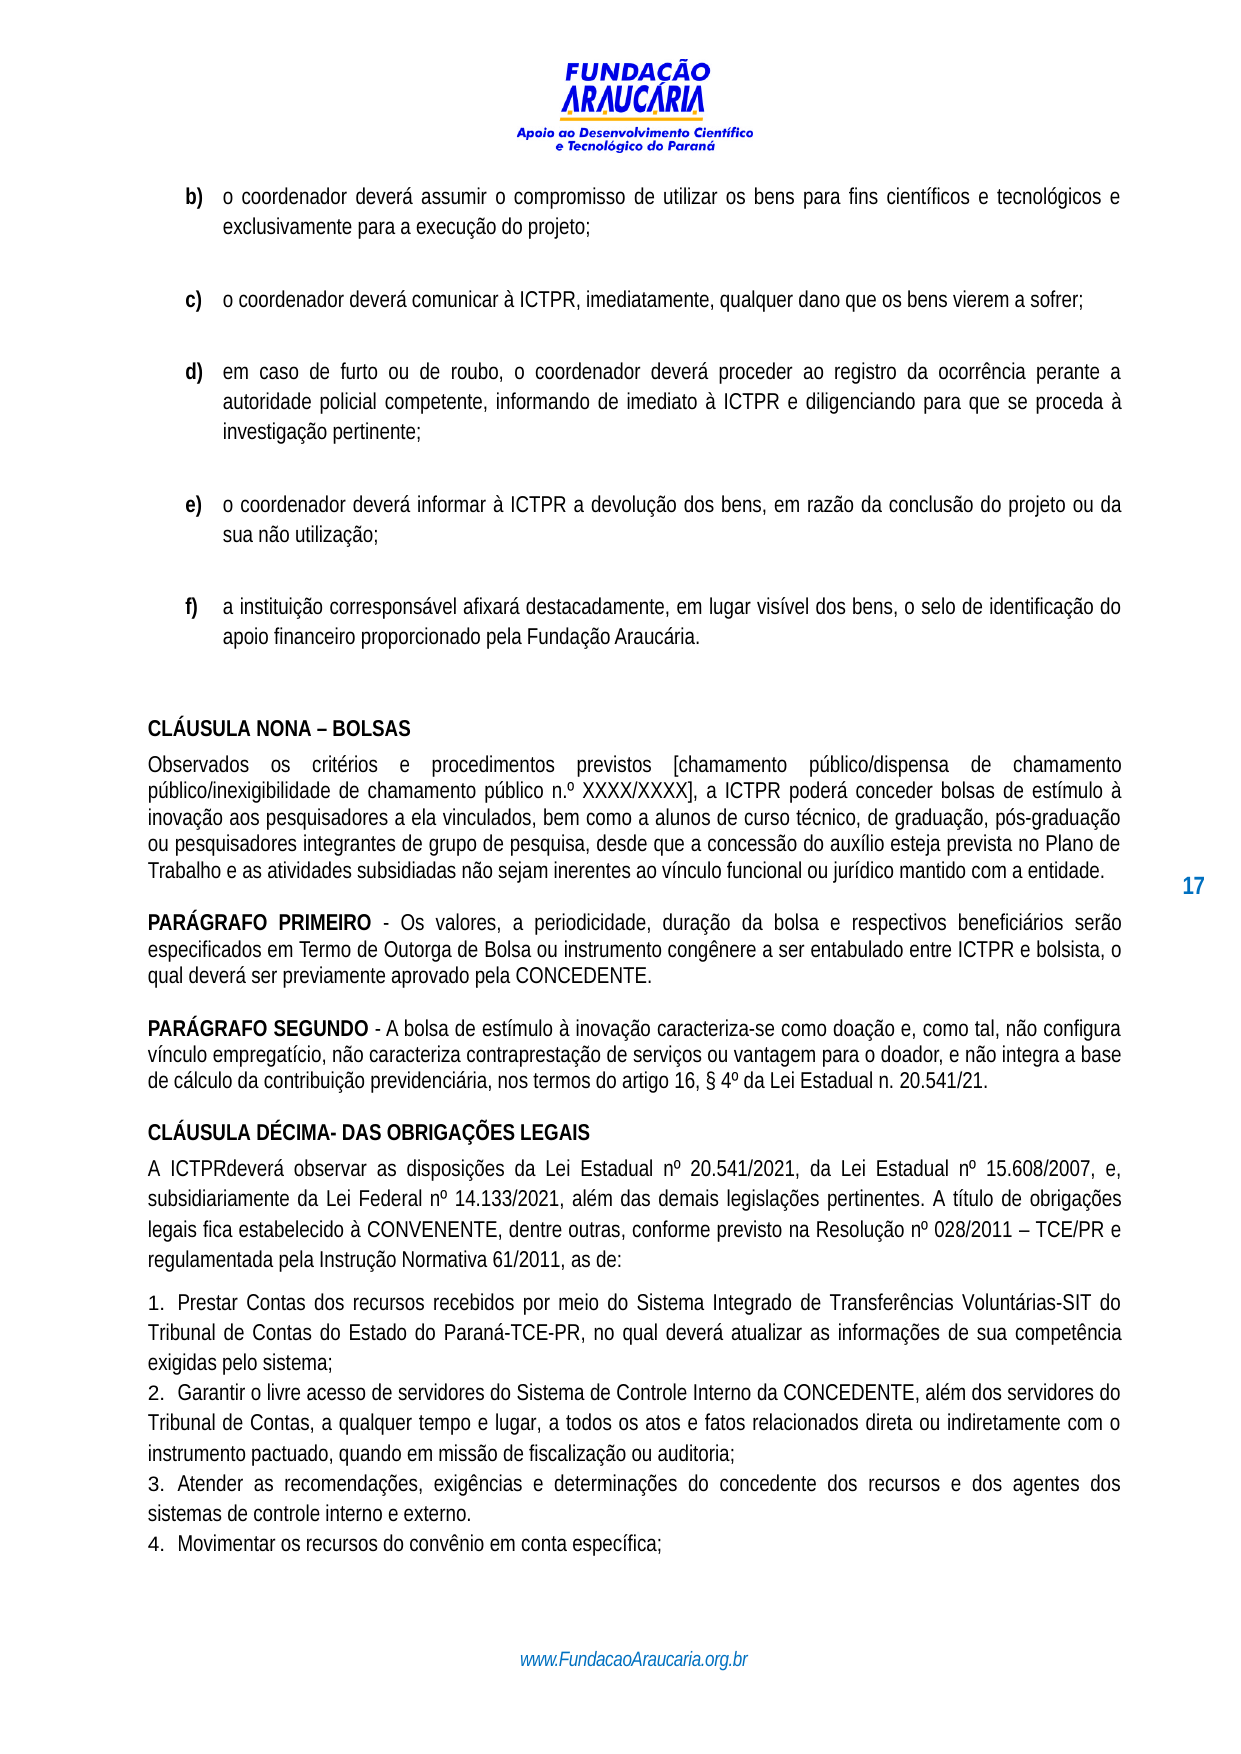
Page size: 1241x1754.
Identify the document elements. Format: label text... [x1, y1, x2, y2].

list Atender as recomendações, exigências e determinações do concedente dos recursos e dos agentes dos sistemas de controle interno e externo. [148, 1470, 1122, 1526]
list o coordenador deverá assumir o compromisso de utilizar os bens para fins científicos e tecnológicos e exclusivamente para a execução do projeto; [185, 183, 1122, 240]
list Prestar Contas dos recursos recebidos por meio do Sistema Integrado de Transferências Voluntárias-SIT do Tribunal de Contas do Estado do Paraná-TCE-PR, no qual deverá atualizar as informações de sua competência exigidas pelo sistema; [148, 1288, 1122, 1375]
list Movimentar os recursos do convênio em conta específica; [148, 1530, 1122, 1557]
list a instituição corresponsável afixará destacadamente, em lugar visível dos bens, o selo de identificação do apoio financeiro proporcionado pela Fundação Araucária. [185, 593, 1122, 650]
subtitle CLÁUSULA NONA – BOLSAS [148, 715, 1122, 741]
list em caso de furto ou de roubo, o coordenador deverá proceder ao registro da ocorrência perante a autoridade policial competente, informando de imediato à ICTPR e diligenciando para que se proceda à investigação pertinente; [185, 358, 1122, 445]
text PARÁGRAFO SEGUNDO - A bolsa de estímulo à inovação caracteriza-se como doação e, como tal, não configura vínculo empregatício, não caracteriza contraprestação de serviços ou vantagem para o doador, e não integra a base de cálculo da contribuição previdenciária, nos termos do artigo 16, § 4º da Lei Estadual n. 20.541/21. [148, 1015, 1122, 1094]
text PARÁGRAFO PRIMEIRO - Os valores, a periodicidade, duração da bolsa e respectivos beneficiários serão especificados em Termo de Outorga de Bolsa ou instrumento congênere a ser entabulado entre ICTPR e bolsista, o qual deverá ser previamente aprovado pela CONCEDENTE. [148, 909, 1122, 988]
subtitle CLÁUSULA DÉCIMA- DAS OBRIGAÇÕES LEGAIS [148, 1119, 1122, 1145]
text Observados os critérios e procedimentos previstos [chamamento público/dispensa de chamamento público/inexigibilidade de chamamento público n.º XXXX/XXXX], a ICTPR poderá conceder bolsas de estímulo à inovação aos pesquisadores a ela vinculados, bem como a alunos de curso técnico, de graduação, pós-graduação ou pesquisadores integrantes de grupo de pesquisa, desde que a concessão do auxílio esteja prevista no Plano de Trabalho e as atividades subsidiadas não sejam inerentes ao vínculo funcional ou jurídico mantido com a entidade. [148, 751, 1122, 883]
picture [516, 59, 753, 153]
text A ICTPRdeverá observar as disposições da Lei Estadual nº 20.541/2021, da Lei Estadual nº 15.608/2007, e, subsidiariamente da Lei Federal nº 14.133/2021, além das demais legislações pertinentes. A título de obrigações legais fica estabelecido à CONVENENTE, dentre outras, conforme previsto na Resolução nº 028/2011 – TCE/PR e regulamentada pela Instrução Normativa 61/2011, as de: [148, 1155, 1122, 1272]
list Garantir o livre acesso de servidores do Sistema de Controle Interno da CONCEDENTE, além dos servidores do Tribunal de Contas, a qualquer tempo e lugar, a todos os atos e fatos relacionados direta ou indiretamente com o instrumento pactuado, quando em missão de fiscalização ou auditoria; [148, 1379, 1122, 1466]
list o coordenador deverá informar à ICTPR a devolução dos bens, em razão da conclusão do projeto ou da sua não utilização; [185, 491, 1122, 547]
list o coordenador deverá comunicar à ICTPR, imediatamente, qualquer dano que os bens vierem a sofrer; [185, 286, 1122, 312]
